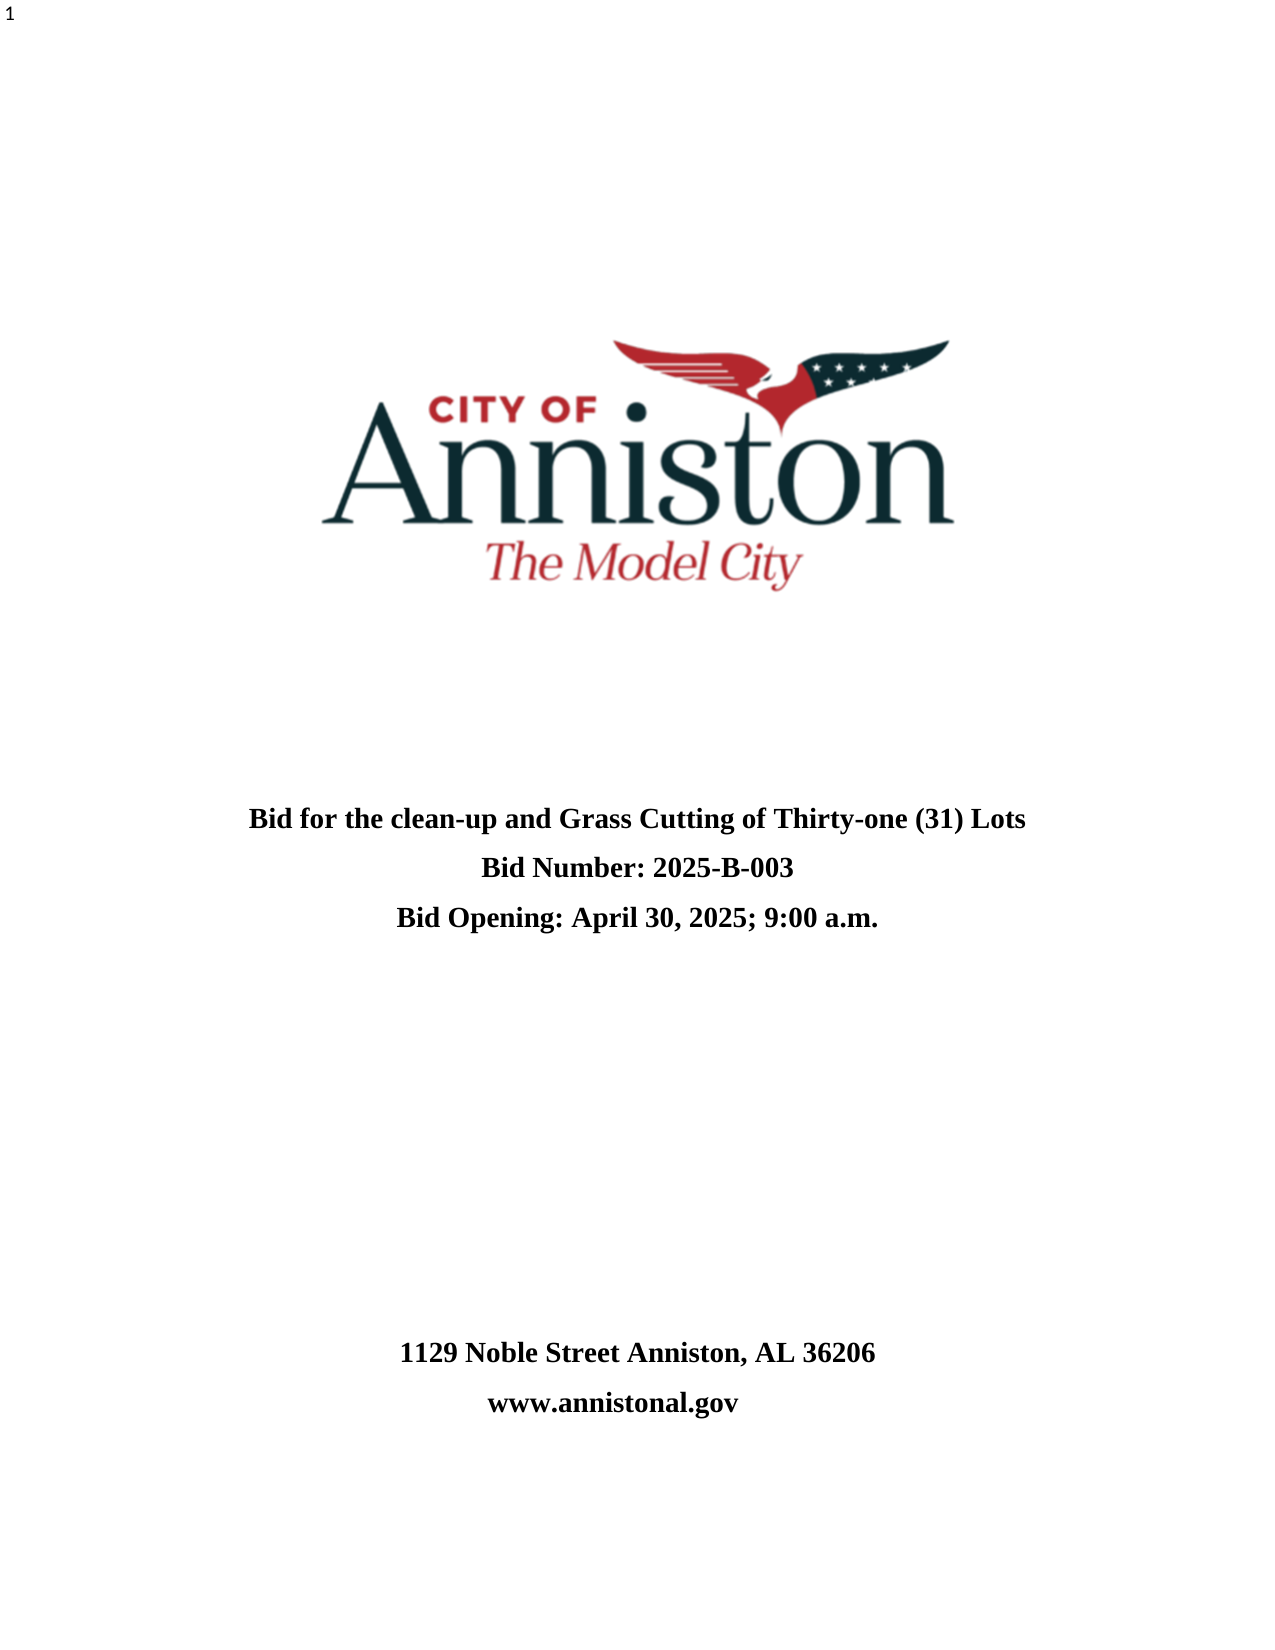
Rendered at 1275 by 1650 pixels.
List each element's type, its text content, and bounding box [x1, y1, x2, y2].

text 1129 Noble Street Anniston, AL 36206 [150, 1335, 1125, 1369]
picture [281, 222, 994, 709]
text Bid Opening: April 30, 2025; 9:00 a.m. [150, 900, 1125, 933]
text www.annistonal.gov [150, 1385, 1125, 1418]
text Bid for the clean-up and Grass Cutting of Thirty-one (31) Lots [150, 801, 1125, 835]
text Bid Number: 2025-B-003 [150, 851, 1125, 884]
